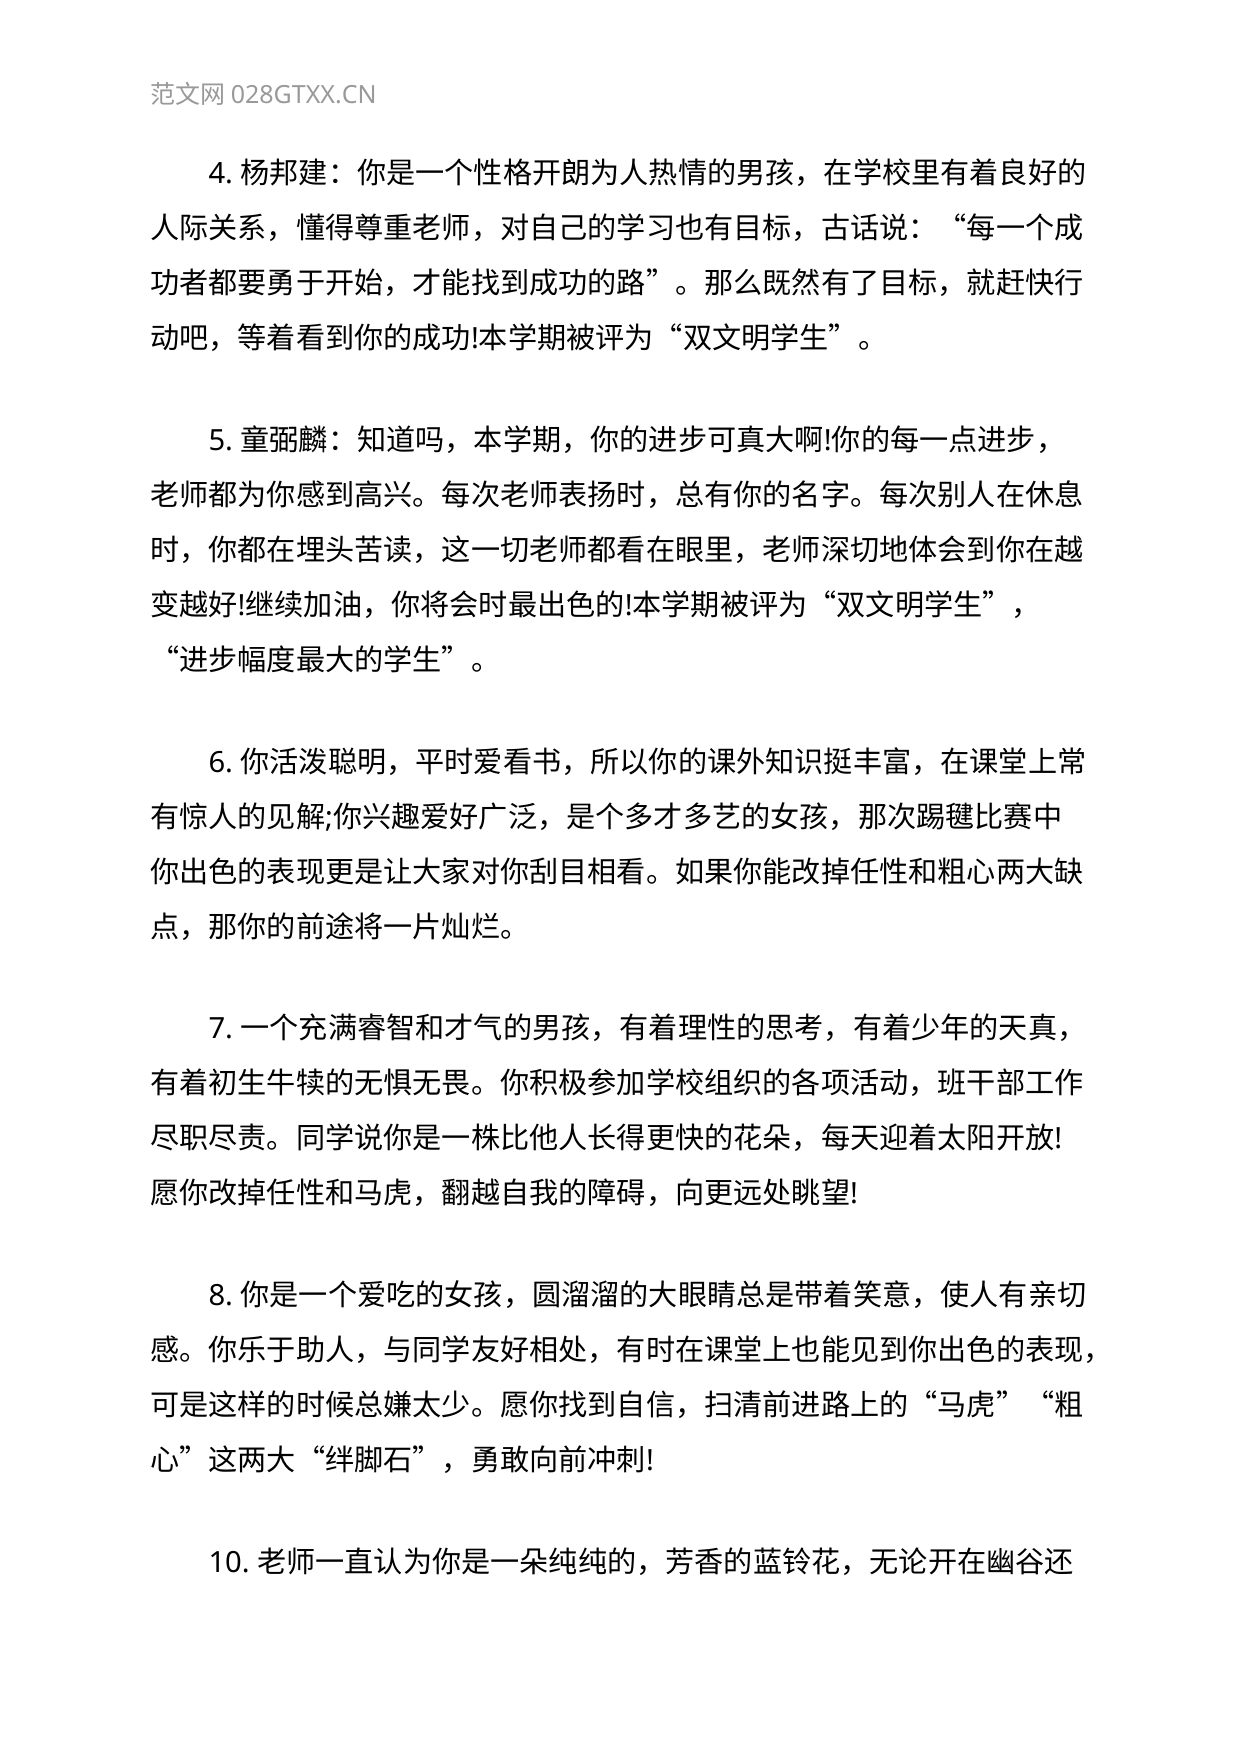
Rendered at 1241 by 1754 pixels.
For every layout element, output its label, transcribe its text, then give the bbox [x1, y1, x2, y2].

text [150, 1539, 1090, 1581]
text 8. 你是一个爱吃的女孩，圆溜溜的大眼睛总是带着笑意，使人有亲切感。你乐于助人，与同学友好相处，有时在课堂上也能见到你出色的表现，可是这样的时候总嫌太少。愿你找到自信，扫清前进路上的“马虎”“粗心”这两大“绊脚石”，勇敢向前冲刺! [150, 1272, 1090, 1479]
text 6. 你活泼聪明，平时爱看书，所以你的课外知识挺丰富，在课堂上常有惊人的见解;你兴趣爱好广泛，是个多才多艺的女孩，那次踢毽比赛中你出色的表现更是让大家对你刮目相看。如果你能改掉任性和粗心两大缺点，那你的前途将一片灿烂。 [150, 738, 1090, 946]
text 5. 童弼麟：知道吗，本学期，你的进步可真大啊!你的每一点进步，老师都为你感到高兴。每次老师表扬时，总有你的名字。每次别人在休息时，你都在埋头苦读，这一切老师都看在眼里，老师深切地体会到你在越变越好!继续加油，你将会时最出色的!本学期被评为“双文明学生”，“进步幅度最大的学生”。 [150, 417, 1090, 679]
text 4. 杨邦建：你是一个性格开朗为人热情的男孩，在学校里有着良好的人际关系，懂得尊重老师，对自己的学习也有目标，古话说：“每一个成功者都要勇于开始，才能找到成功的路”。那么既然有了目标，就赶快行动吧，等着看到你的成功!本学期被评为“双文明学生”。 [150, 150, 1090, 357]
text 7. 一个充满睿智和才气的男孩，有着理性的思考，有着少年的天真，有着初生牛犊的无惧无畏。你积极参加学校组织的各项活动，班干部工作尽职尽责。同学说你是一株比他人长得更快的花朵，每天迎着太阳开放!愿你改掉任性和马虎，翻越自我的障碍，向更远处眺望! [150, 1005, 1090, 1212]
